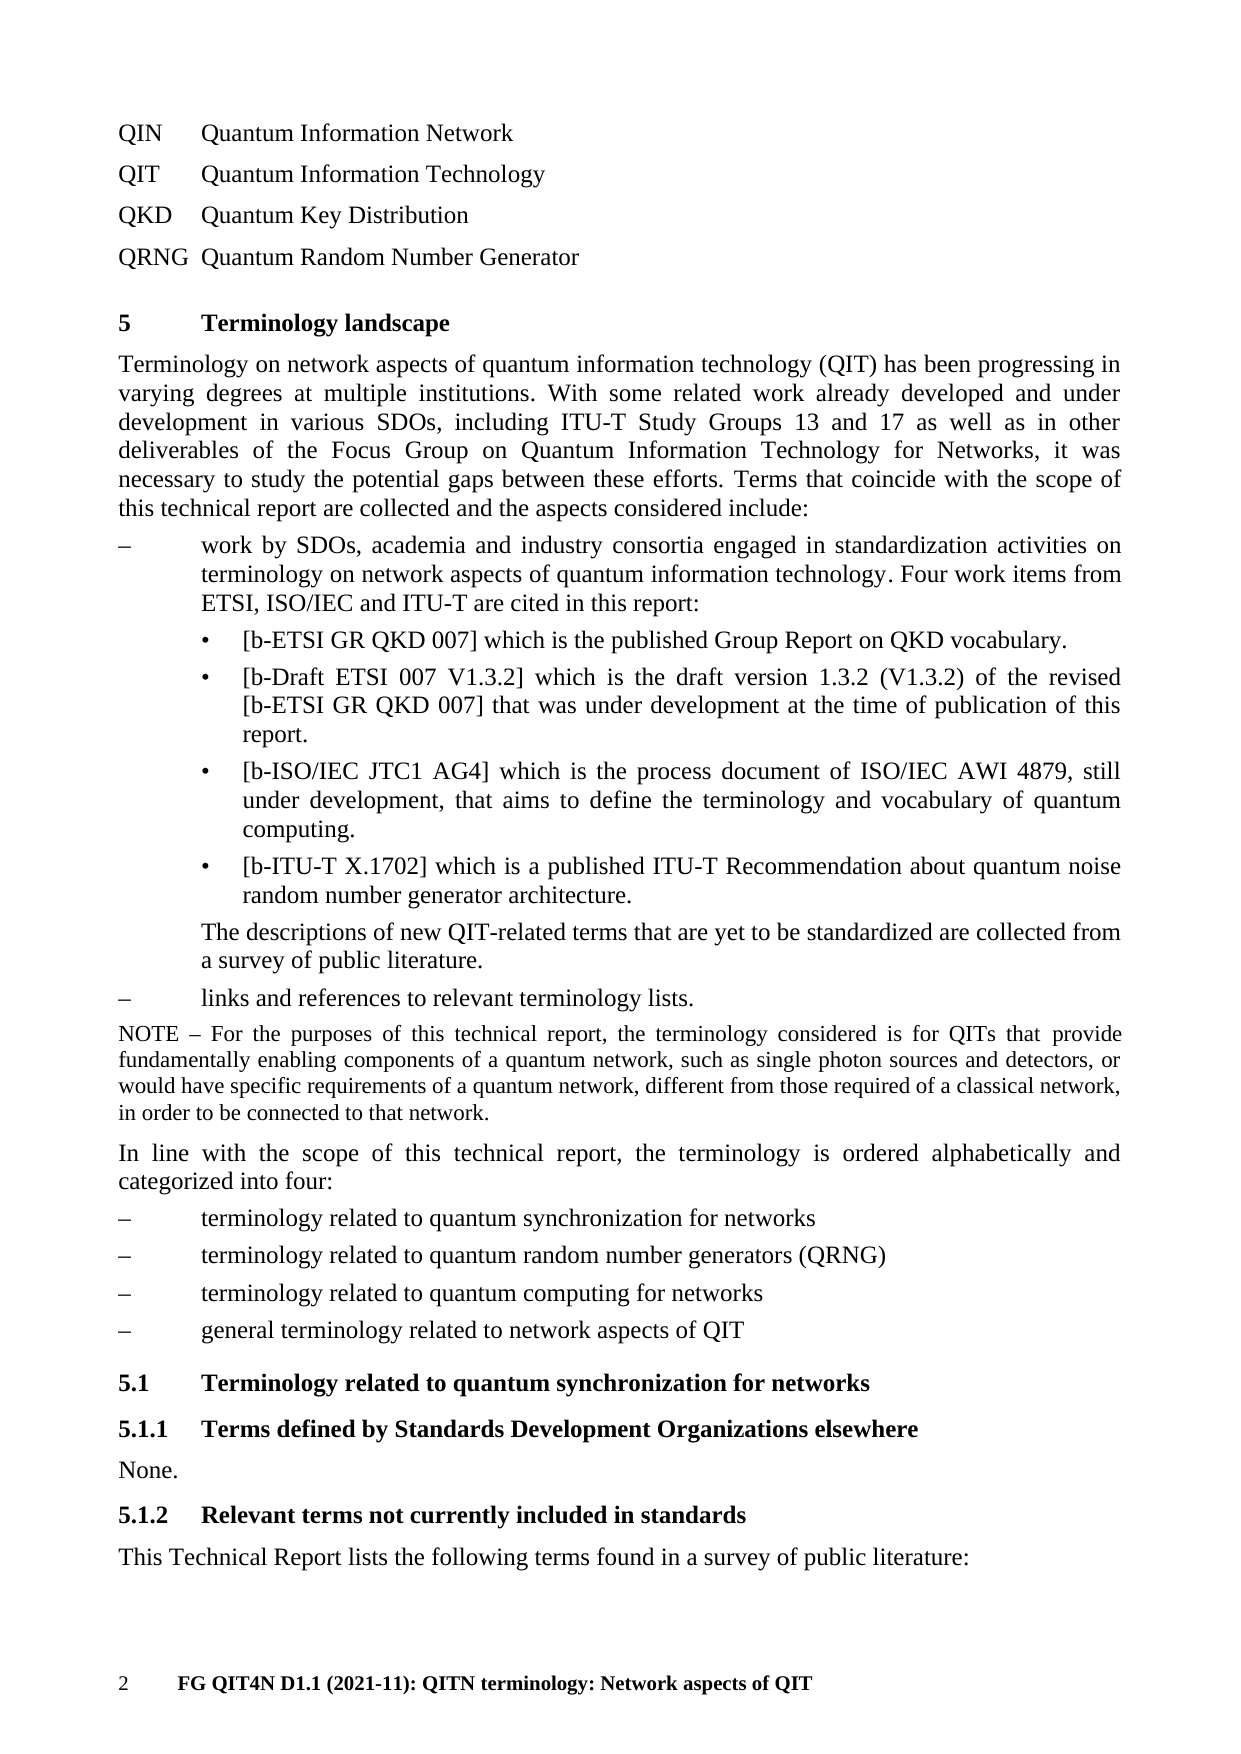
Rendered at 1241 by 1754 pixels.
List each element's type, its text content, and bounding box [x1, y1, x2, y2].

text QIN Quantum Information Network [118, 118, 1122, 147]
text QKD Quantum Key Distribution [118, 201, 1122, 229]
subtitle 5 Terminology landscape [118, 308, 1122, 337]
text This Technical Report lists the following terms found in a survey of public literature: [118, 1542, 1122, 1571]
text QRNG Quantum Random Number Generator [118, 242, 1122, 271]
text – links and references to relevant terminology lists. [118, 983, 1122, 1011]
text • [b-ITU-T X.1702] which is a published ITU-T Recommendation about quantum noise random number generator architecture. [201, 851, 1122, 908]
text – terminology related to quantum random number generators (QRNG) [118, 1241, 1122, 1269]
subtitle 5.1.1 Terms defined by Standards Development Organizations elsewhere [118, 1414, 1122, 1443]
text – terminology related to quantum computing for networks [118, 1278, 1122, 1306]
text The descriptions of new QIT-related terms that are yet to be standardized are collected from a survey of public literature. [118, 917, 1122, 974]
text None. [118, 1455, 1122, 1484]
text In line with the scope of this technical report, the terminology is ordered alphabetically and categorized into four: [118, 1138, 1122, 1195]
text – general terminology related to network aspects of QIT [118, 1315, 1122, 1343]
subtitle 5.1.2 Relevant terms not currently included in standards [118, 1501, 1122, 1529]
text – work by SDOs, academia and industry consortia engaged in standardization activities on terminology on network aspects of quantum information technology. Four work items from ETSI, ISO/IEC and ITU-T are cited in this report: [118, 530, 1122, 616]
text – terminology related to quantum synchronization for networks [118, 1203, 1122, 1232]
text • [b-ETSI GR QKD 007] which is the published Group Report on QKD vocabulary. [201, 625, 1122, 653]
text Terminology on network aspects of quantum information technology (QIT) has been progressing in varying degrees at multiple institutions. With some related work already developed and under development in various SDOs, including ITU-T Study Groups 13 and 17 as well as in other deliverables of the Focus Group on Quantum Information Technology for Networks, it was necessary to study the potential gaps between these efforts. Terms that coincide with the scope of this technical report are collected and the aspects considered include: [118, 349, 1122, 522]
text • [b-Draft ETSI 007 V1.3.2] which is the draft version 1.3.2 (V1.3.2) of the revised [b-ETSI GR QKD 007] that was under development at the time of publication of this report. [201, 662, 1122, 748]
text QIT Quantum Information Technology [118, 159, 1122, 188]
subtitle 5.1 Terminology related to quantum synchronization for networks [118, 1368, 1122, 1397]
text NOTE – For the purposes of this technical report, the terminology considered is for QITs that provide fundamentally enabling components of a quantum network, such as single photon sources and detectors, or would have specific requirements of a quantum network, different from those required of a classical network, in order to be connected to that network. [118, 1020, 1122, 1125]
text • [b-ISO/IEC JTC1 AG4] which is the process document of ISO/IEC AWI 4879, still under development, that aims to define the terminology and vocabulary of quantum computing. [201, 756, 1122, 843]
